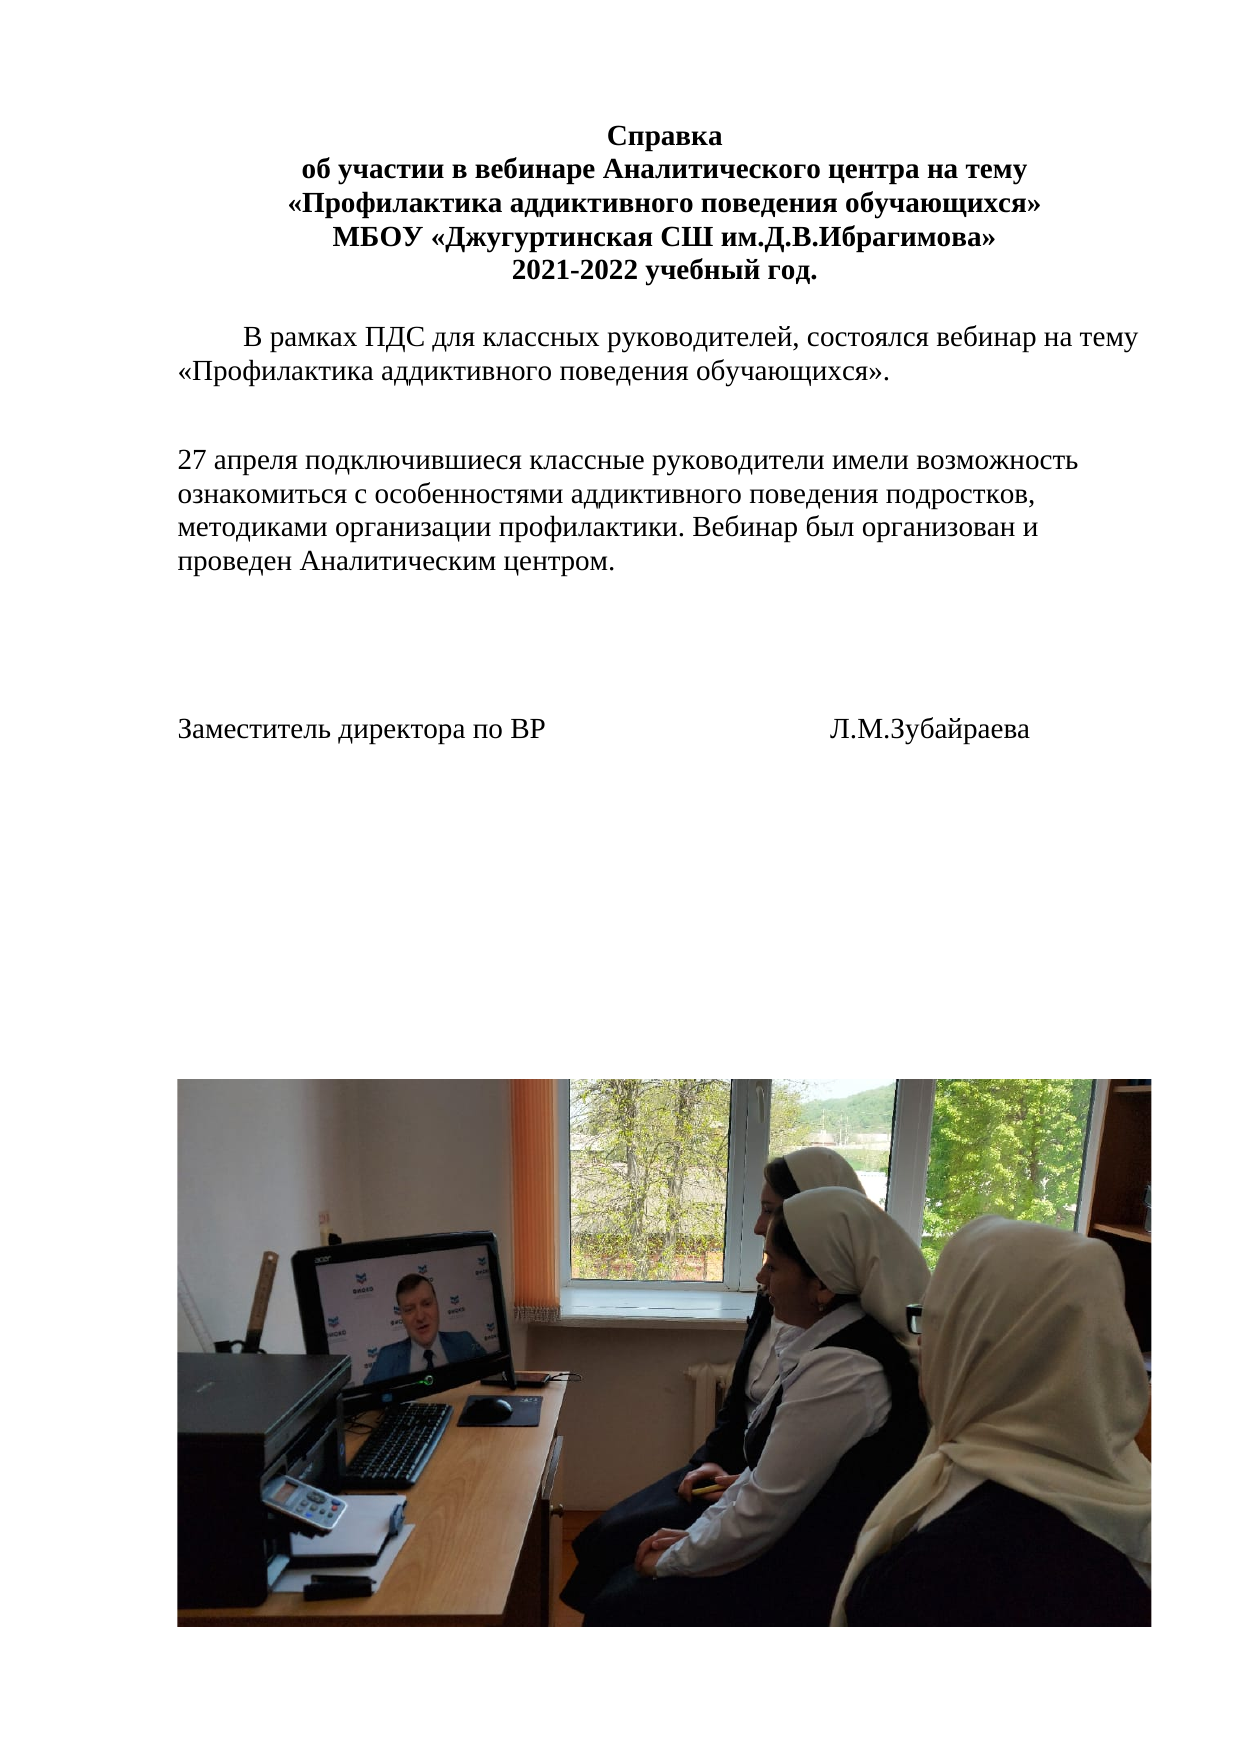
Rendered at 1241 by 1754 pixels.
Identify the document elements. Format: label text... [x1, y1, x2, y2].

text об участии в вебинаре Аналитического центра на тему [177, 152, 1152, 185]
picture [177, 1079, 1152, 1627]
text МБОУ «Джугуртинская СШ им.Д.В.Ибрагимова» [177, 219, 1152, 252]
text «Профилактика аддиктивного поведения обучающихся». [177, 353, 1152, 386]
text 27 апреля подключившиеся классные руководители имели возможность ознакомиться с особенностями аддиктивного поведения подростков, методиками организации профилактики. Вебинар был организован и проведен Аналитическим центром. [177, 442, 1152, 577]
text Справка [177, 118, 1152, 152]
text В рамках ПДС для классных руководителей, состоялся вебинар на тему [177, 319, 1152, 353]
text «Профилактика аддиктивного поведения обучающихся» [177, 185, 1152, 219]
text 2021-2022 учебный год. [177, 252, 1152, 286]
text Заместитель директора по ВР Л.М.Зубайраева [177, 711, 1152, 744]
